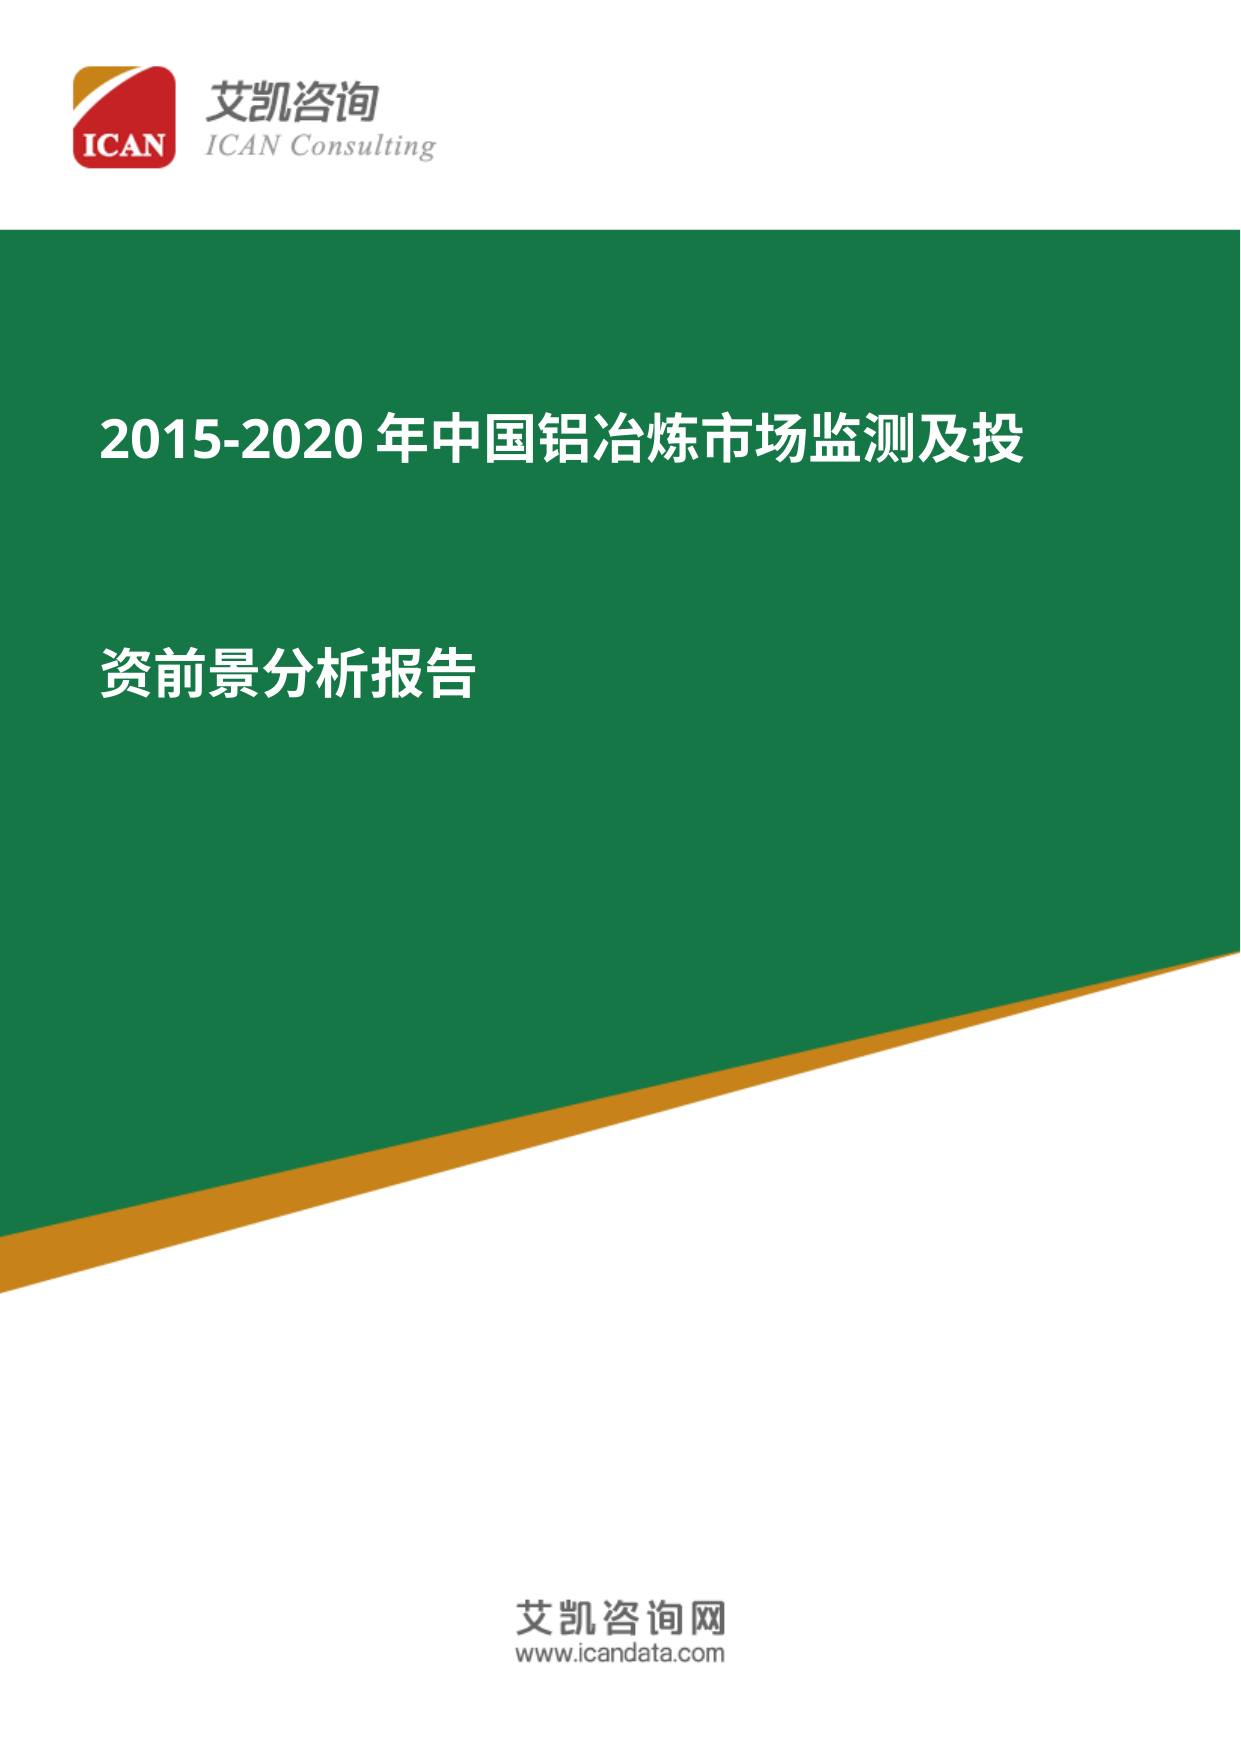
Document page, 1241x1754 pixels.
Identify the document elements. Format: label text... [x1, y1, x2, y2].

picture [0, 5, 1241, 1754]
subtitle 2015-2020年中国铝冶炼市场监测及投资前景分析报告 [99, 386, 1053, 718]
